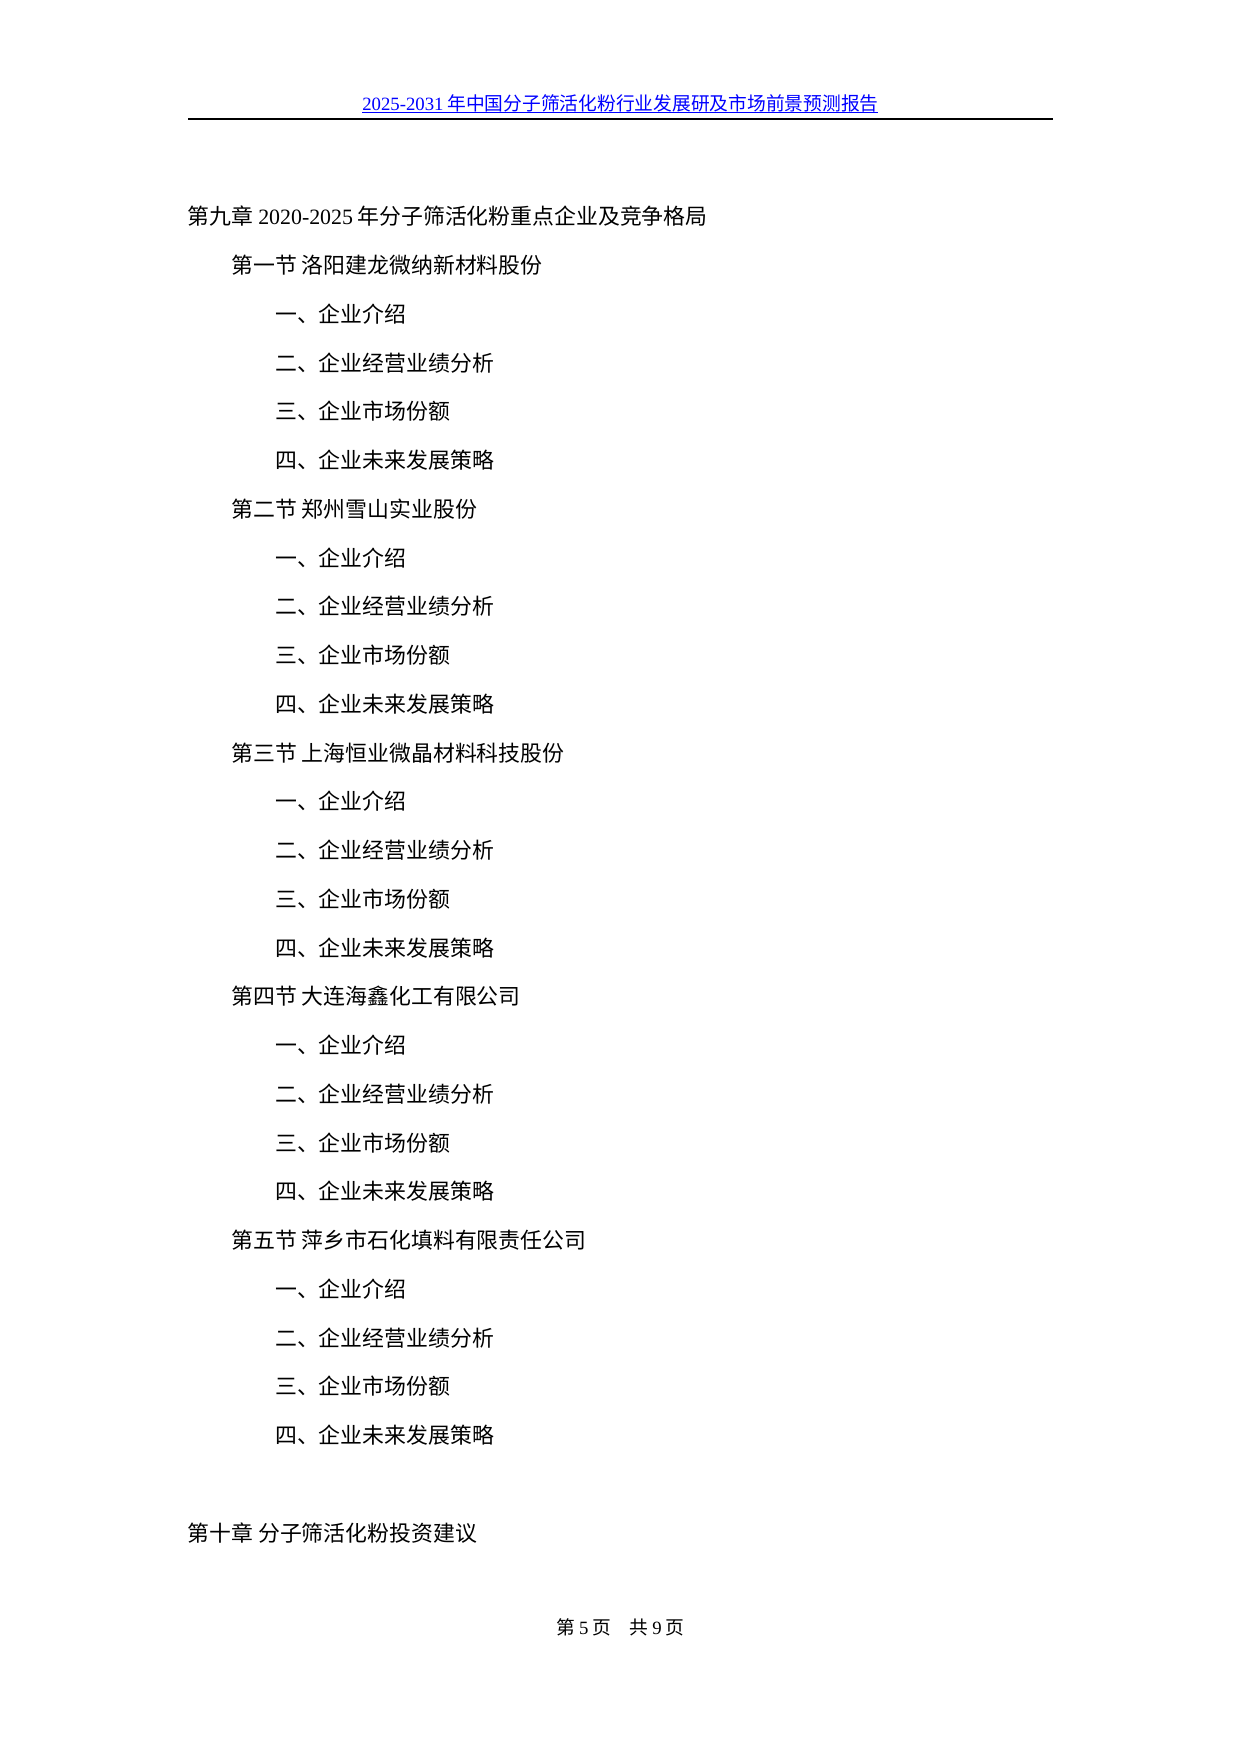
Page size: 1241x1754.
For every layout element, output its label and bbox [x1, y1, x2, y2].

text [187, 150, 1053, 1548]
